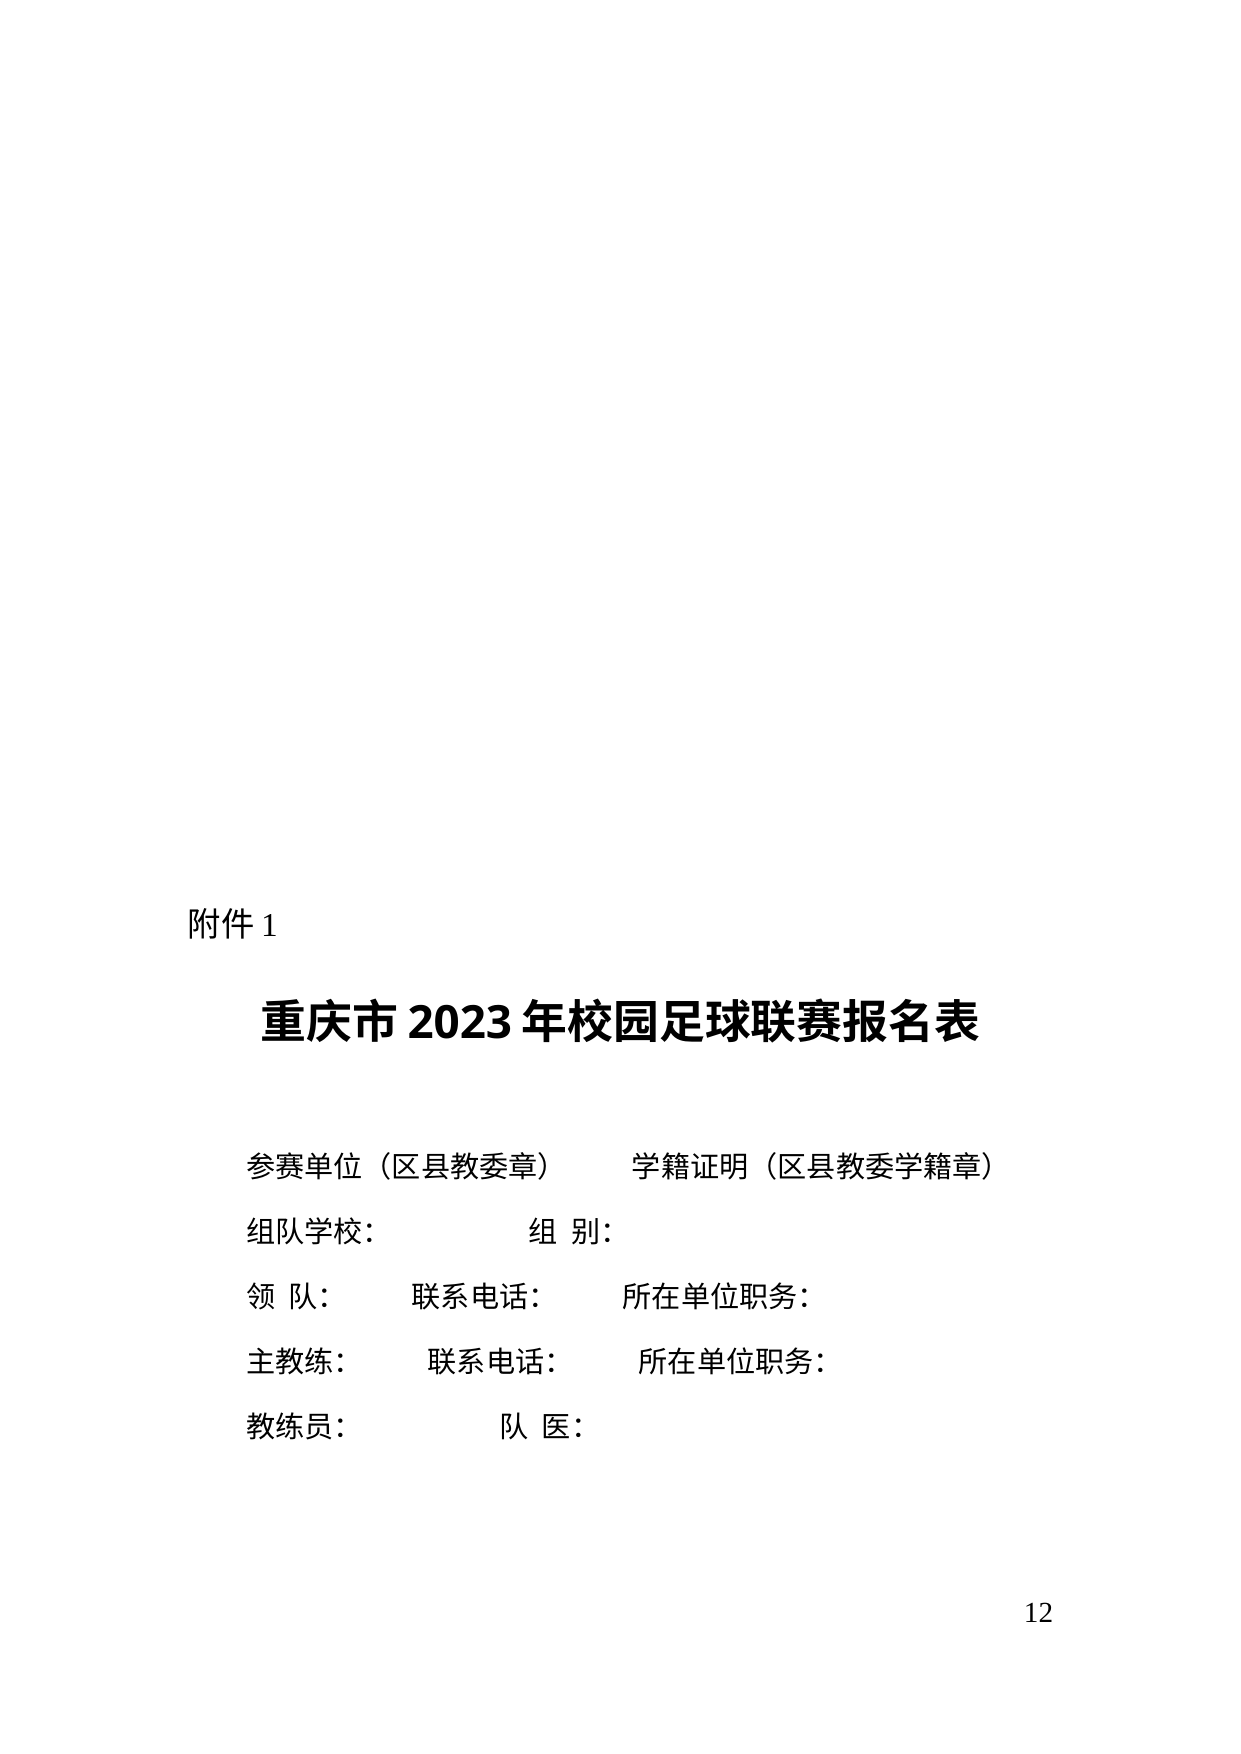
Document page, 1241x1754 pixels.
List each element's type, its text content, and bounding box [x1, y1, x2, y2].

text 组队学校： 组 别： [187, 1198, 1053, 1263]
text 主教练： 联系电话： 所在单位职务： [187, 1328, 1053, 1393]
text 附件1 [187, 889, 1053, 954]
text 教练员： 队 医： [187, 1393, 1053, 1458]
text 参赛单位（区县教委章） 学籍证明（区县教委学籍章） [187, 1133, 1053, 1198]
text 重庆市2023年校园足球联赛报名表 [187, 970, 1053, 1068]
text 领 队： 联系电话： 所在单位职务： [187, 1263, 1053, 1328]
